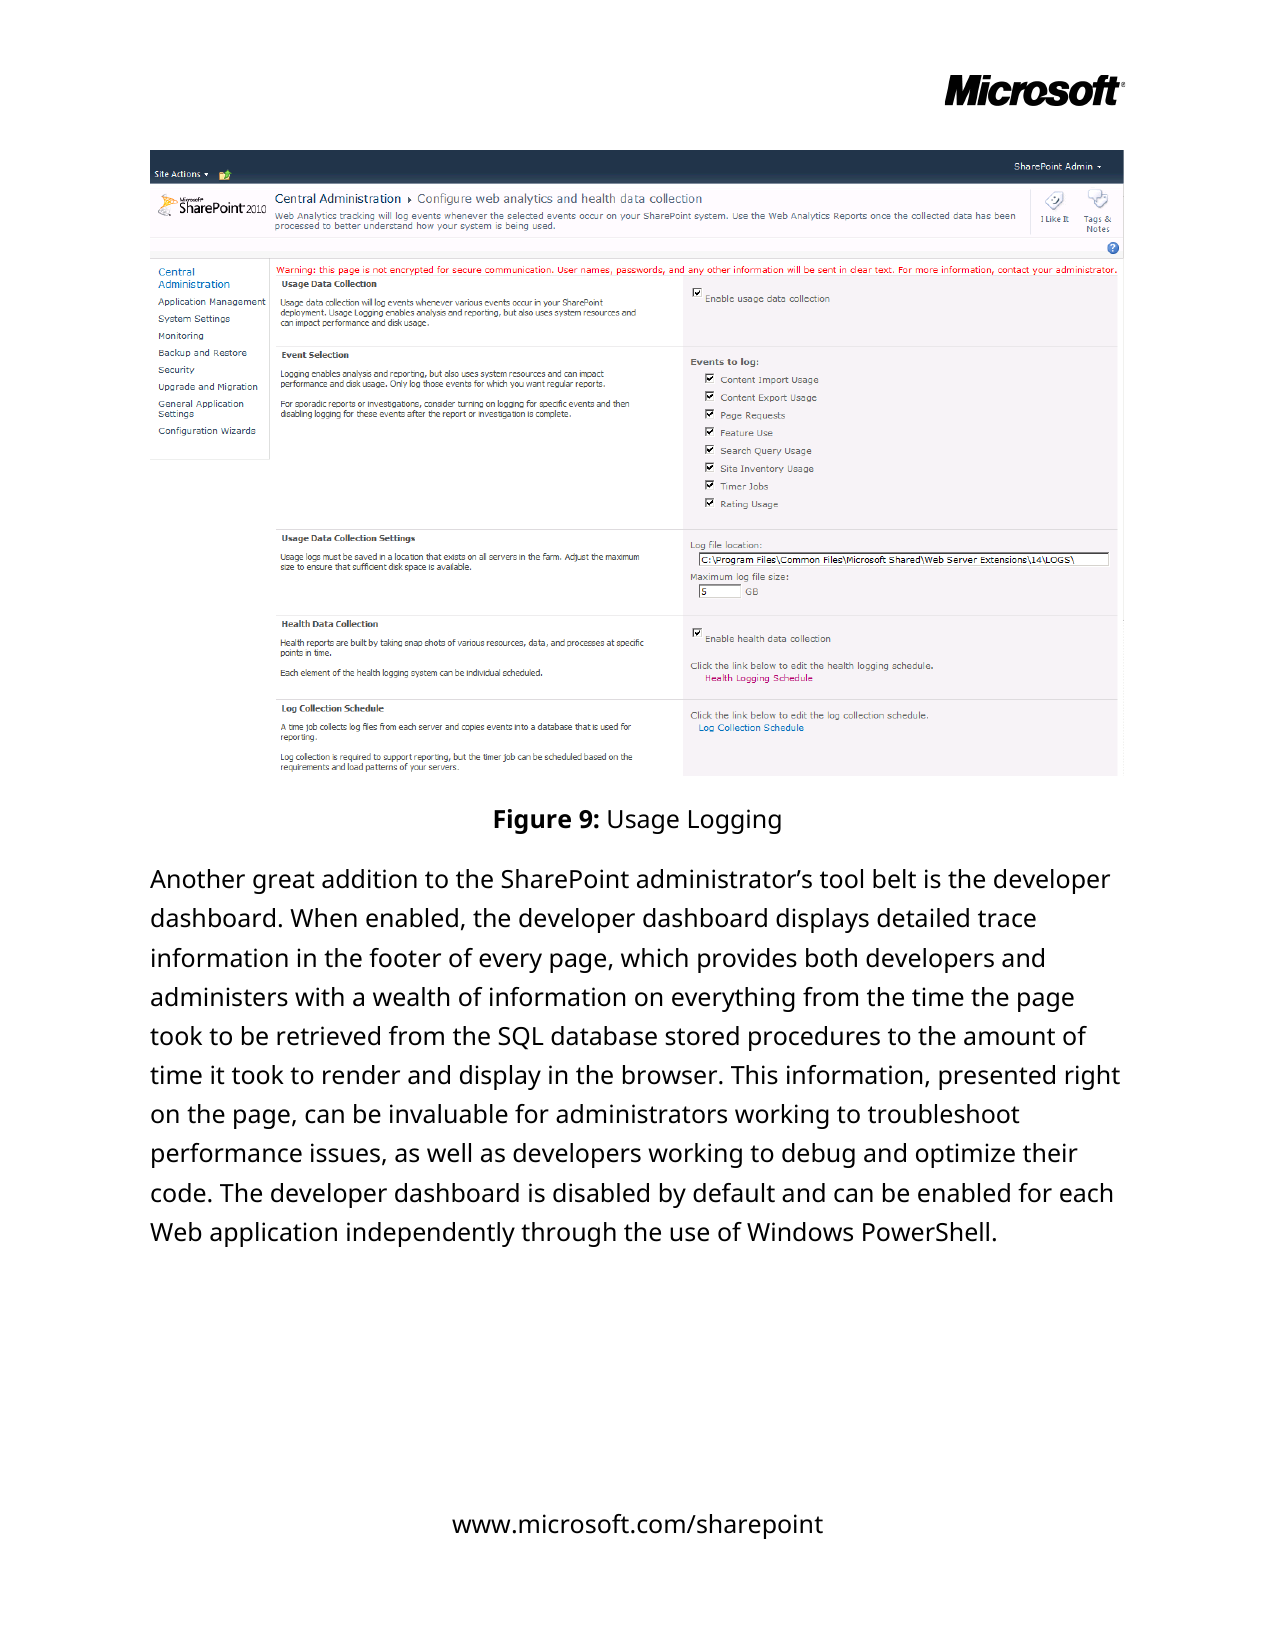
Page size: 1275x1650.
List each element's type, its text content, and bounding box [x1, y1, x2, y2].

text Figure 9: Usage Logging [150, 802, 1125, 836]
text Another great addition to the SharePoint administrator’s tool belt is the developer dashboard. When enabled, the developer dashboard displays detailed trace information in the footer of every page, which provides both developers and administers with a wealth of information on everything from the time the page took to be retrieved from the SQL database stored procedures to the amount of time it took to render and display in the browser. This information, presented right on the page, can be invaluable for administrators working to troubleshoot performance issues, as well as developers working to debug and optimize their code. The developer dashboard is disabled by default and can be enabled for each Web application independently through the use of Windows PowerShell. [150, 862, 1125, 1248]
picture [944, 75, 1125, 106]
picture [150, 150, 1124, 776]
